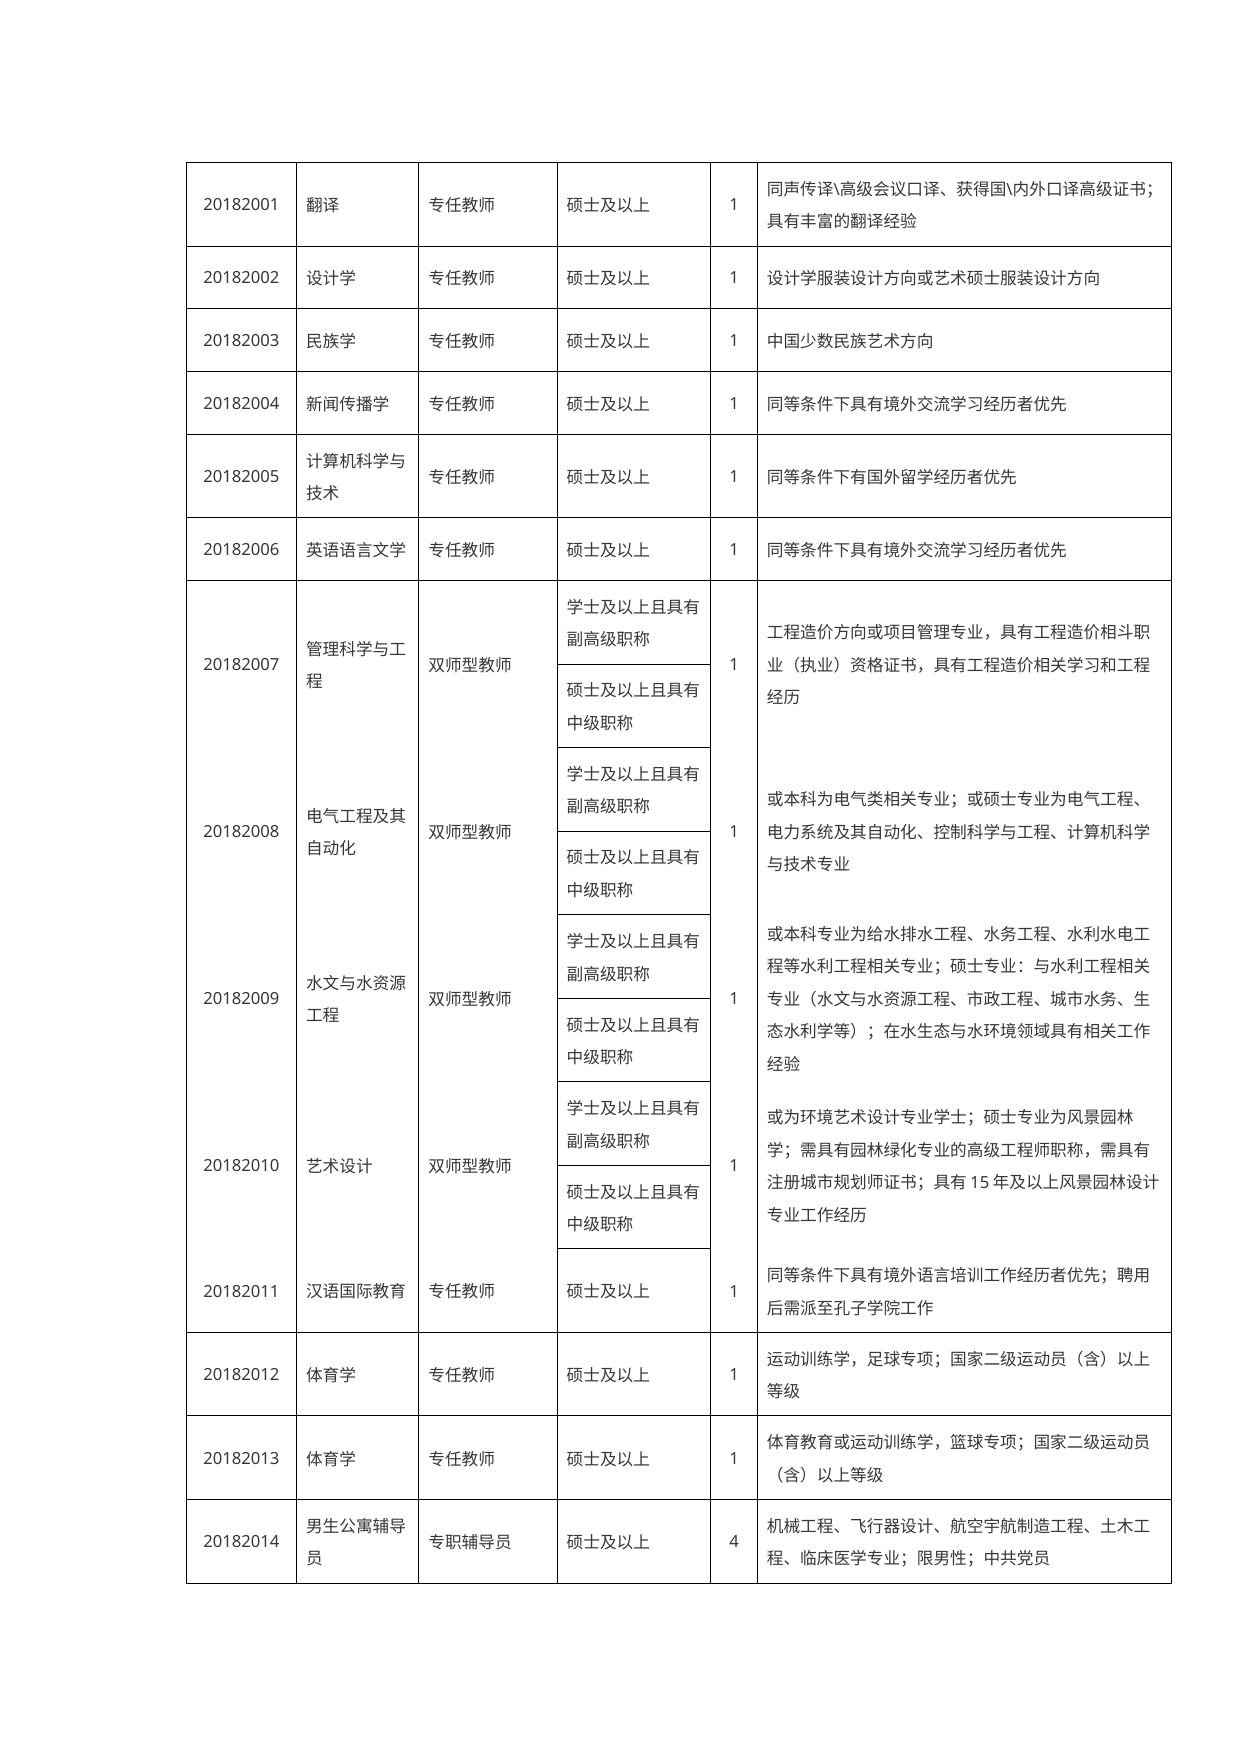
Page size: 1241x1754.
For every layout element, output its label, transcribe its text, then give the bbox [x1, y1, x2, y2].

table_cell 专任教师 [419, 518, 557, 580]
table_cell 双师型教师 [419, 1081, 557, 1248]
table_cell 设计学服装设计方向或艺术硕士服装设计方向 [758, 247, 1171, 308]
table_cell 汉语国际教育 [297, 1248, 418, 1332]
table_cell 翻译 [297, 163, 418, 246]
table_cell 设计学 [297, 247, 418, 308]
table_cell 计算机科学与技术 [297, 435, 418, 517]
table_cell 20182005 [187, 435, 296, 517]
table_cell 双师型教师 [419, 914, 557, 1081]
table_cell 专任教师 [419, 163, 557, 246]
table_cell 管理科学与工程 [297, 581, 418, 747]
table_cell 硕士及以上 [558, 372, 710, 434]
table_cell 体育教育或运动训练学，篮球专项；国家二级运动员（含）以上等级 [758, 1416, 1171, 1499]
table_cell 20182012 [187, 1333, 296, 1415]
table_cell 1 [711, 247, 757, 308]
table_cell 同等条件下有国外留学经历者优先 [758, 435, 1171, 517]
table_cell 4 [711, 1500, 757, 1582]
table_cell 民族学 [297, 309, 418, 371]
table_cell 20182011 [187, 1248, 296, 1332]
table_cell 同等条件下具有境外语言培训工作经历者优先；聘用后需派至孔子学院工作 [758, 1248, 1171, 1332]
table_cell 硕士及以上 [558, 435, 710, 517]
table_cell 1 [711, 163, 757, 246]
table_cell 20182002 [187, 247, 296, 308]
table_cell 1 [711, 372, 757, 434]
table_cell 1 [711, 309, 757, 371]
table_cell 中国少数民族艺术方向 [758, 309, 1171, 371]
table_cell 1 [711, 914, 757, 1081]
table_cell 专任教师 [419, 1248, 557, 1332]
table_cell 20182003 [187, 309, 296, 371]
table_cell 硕士及以上且具有中级职称 [558, 665, 710, 747]
table_cell 同等条件下具有境外交流学习经历者优先 [758, 518, 1171, 580]
table_cell 运动训练学，足球专项；国家二级运动员（含）以上等级 [758, 1333, 1171, 1415]
table_cell 学士及以上且具有副高级职称 [558, 915, 710, 998]
table_cell 或本科专业为给水排水工程、水务工程、水利水电工程等水利工程相关专业；硕士专业：与水利工程相关专业（水文与水资源工程、市政工程、城市水务、生态水利学等）；在水生态与水环境领域具有相关工作经验 [758, 914, 1171, 1081]
table_cell 或本科为电气类相关专业；或硕士专业为电气工程、电力系统及其自动化、控制科学与工程、计算机科学与技术专业 [758, 747, 1171, 914]
table_cell 双师型教师 [419, 581, 557, 747]
table_cell 专任教师 [419, 247, 557, 308]
table_cell 20182001 [187, 163, 296, 246]
table_cell 硕士及以上 [558, 1249, 710, 1332]
table_cell 1 [711, 1081, 757, 1248]
table_cell 1 [711, 581, 757, 747]
table_cell 双师型教师 [419, 747, 557, 914]
table_cell 硕士及以上 [558, 247, 710, 308]
table_cell 同等条件下具有境外交流学习经历者优先 [758, 372, 1171, 434]
table_cell 英语语言文学 [297, 518, 418, 580]
table_cell 20182013 [187, 1416, 296, 1499]
table_cell 电气工程及其自动化 [297, 747, 418, 914]
table_cell 体育学 [297, 1416, 418, 1499]
table_cell 专职辅导员 [419, 1500, 557, 1582]
table_cell 20182014 [187, 1500, 296, 1582]
table_cell 1 [711, 435, 757, 517]
table_cell 专任教师 [419, 1333, 557, 1415]
table_cell 硕士及以上 [558, 518, 710, 580]
table_cell 工程造价方向或项目管理专业，具有工程造价相斗职业（执业）资格证书，具有工程造价相关学习和工程经历 [758, 581, 1171, 747]
table_cell 体育学 [297, 1333, 418, 1415]
table_cell 1 [711, 747, 757, 914]
table_cell 专任教师 [419, 372, 557, 434]
table_cell 硕士及以上 [558, 1333, 710, 1415]
table_cell 20182006 [187, 518, 296, 580]
table_cell 硕士及以上且具有中级职称 [558, 999, 710, 1081]
table_cell 硕士及以上 [558, 309, 710, 371]
table_cell 同声传译\高级会议口译、获得国\内外口译高级证书；具有丰富的翻译经验 [758, 163, 1171, 246]
table_cell 20182010 [187, 1081, 296, 1248]
table_cell 专任教师 [419, 435, 557, 517]
table_cell 或为环境艺术设计专业学士；硕士专业为风景园林学；需具有园林绿化专业的高级工程师职称，需具有注册城市规划师证书；具有15年及以上风景园林设计专业工作经历 [758, 1081, 1171, 1248]
table_cell 硕士及以上 [558, 163, 710, 246]
table_cell 20182007 [187, 581, 296, 747]
table_cell 学士及以上且具有副高级职称 [558, 748, 710, 831]
table_cell 20182004 [187, 372, 296, 434]
table_cell 学士及以上且具有副高级职称 [558, 1082, 710, 1165]
table_cell 硕士及以上 [558, 1416, 710, 1499]
table_cell 新闻传播学 [297, 372, 418, 434]
table_cell 硕士及以上 [558, 1500, 710, 1582]
table_cell 1 [711, 1416, 757, 1499]
table_cell 硕士及以上且具有中级职称 [558, 1166, 710, 1248]
table_cell 硕士及以上且具有中级职称 [558, 832, 710, 914]
table_cell 艺术设计 [297, 1081, 418, 1248]
table_cell 机械工程、飞行器设计、航空宇航制造工程、土木工程、临床医学专业；限男性；中共党员 [758, 1500, 1171, 1582]
table_cell 专任教师 [419, 1416, 557, 1499]
table_cell 男生公寓辅导员 [297, 1500, 418, 1582]
table_cell 学士及以上且具有副高级职称 [558, 581, 710, 663]
table_cell 1 [711, 1248, 757, 1332]
table_cell 1 [711, 518, 757, 580]
table_cell 20182008 [187, 747, 296, 914]
table_cell 20182009 [187, 914, 296, 1081]
table_cell 1 [711, 1333, 757, 1415]
table_cell 专任教师 [419, 309, 557, 371]
table_cell 水文与水资源工程 [297, 914, 418, 1081]
